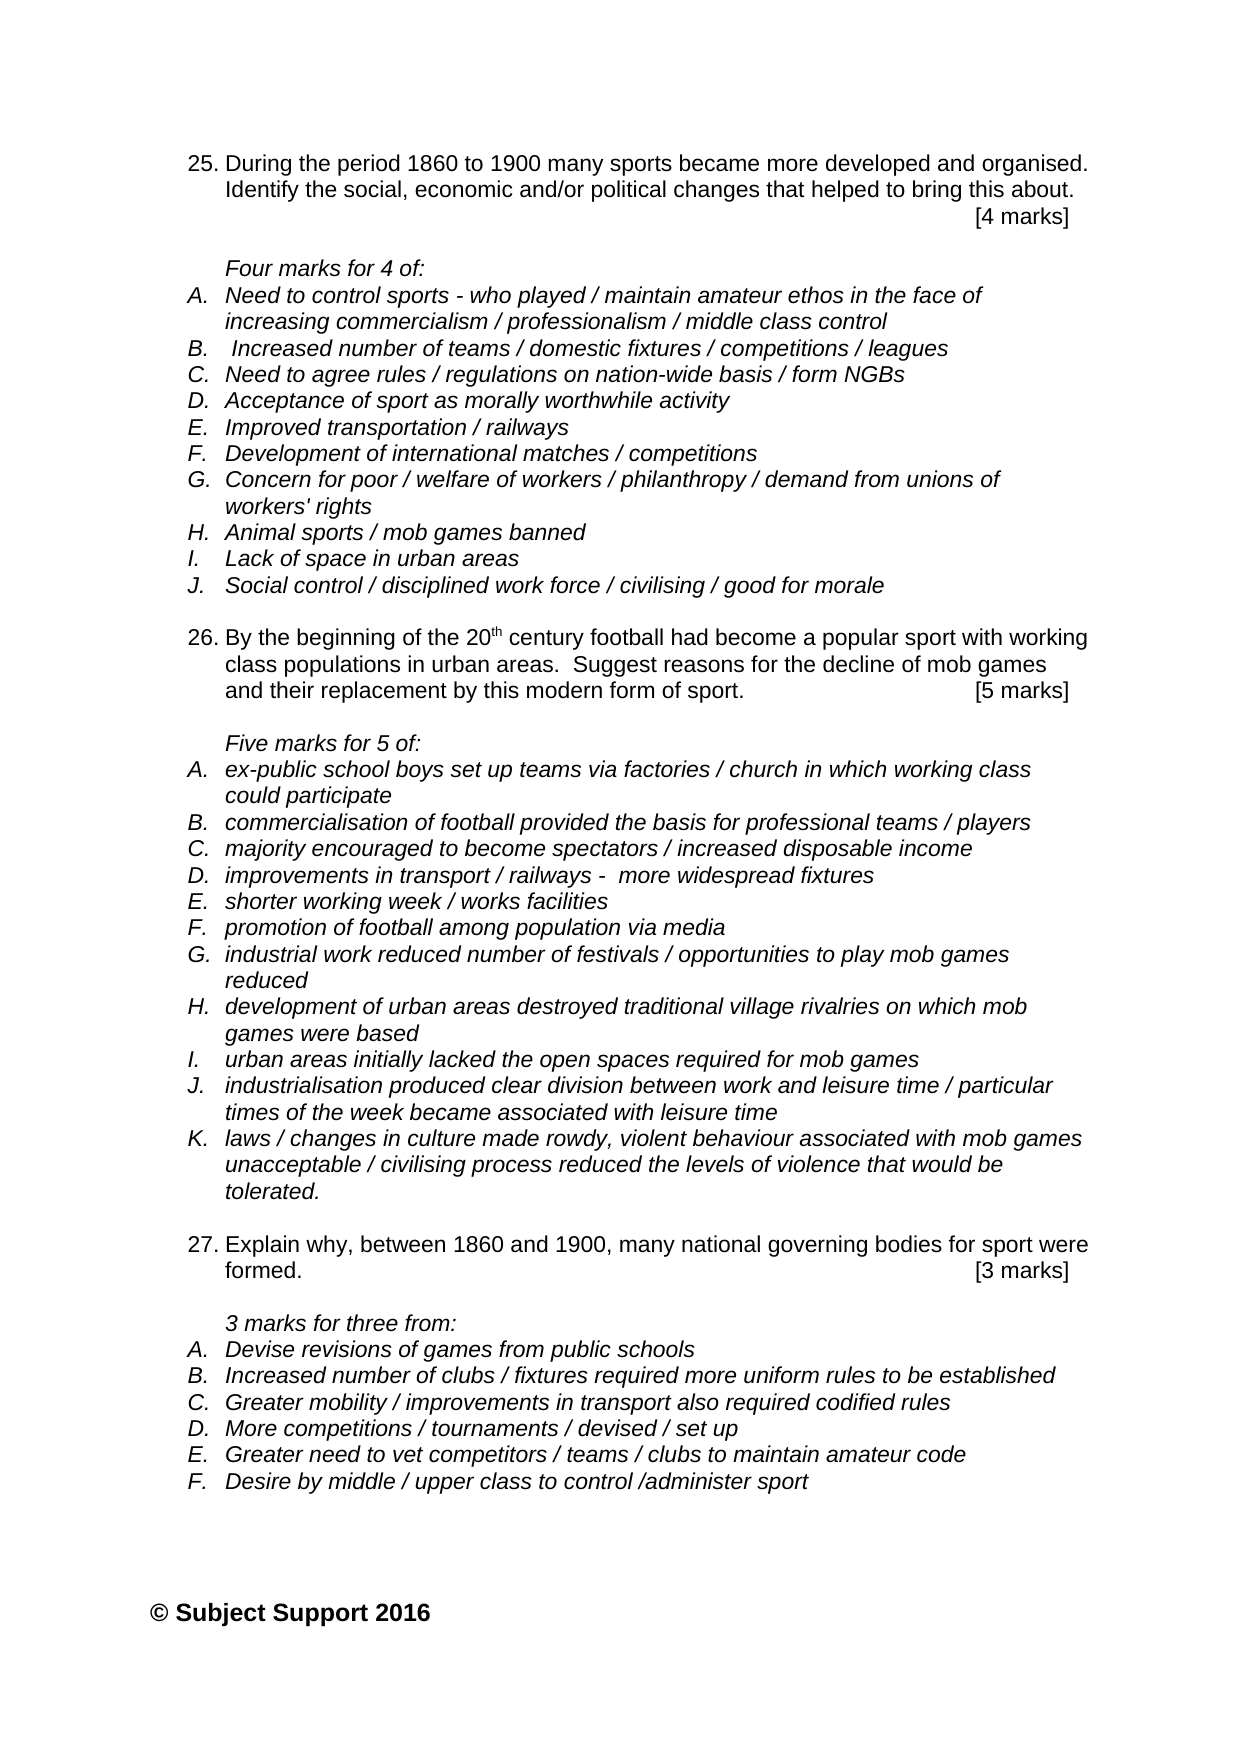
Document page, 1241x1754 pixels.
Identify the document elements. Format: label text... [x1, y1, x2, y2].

list Five marks for 5 of: [225, 730, 1090, 756]
text Four marks for 4 of: [150, 255, 1090, 282]
list commercialisation of football provided the basis for professional teams / players [187, 809, 1090, 835]
list Development of international matches / competitions [187, 440, 1090, 466]
list During the period 1860 to 1900 many sports became more developed and organised. Identify the social, economic and/or political changes that helped to bring this about. [4 marks] [187, 150, 1090, 229]
list Lack of space in urban areas [187, 545, 1090, 572]
list Greater need to vet competitors / teams / clubs to maintain amateur code [187, 1441, 1090, 1468]
list By the beginning of the 20th century football had become a popular sport with working class populations in urban areas. Suggest reasons for the decline of mob games and their replacement by this modern form of sport. [5 marks] [187, 624, 1090, 703]
list urban areas initially lacked the open spaces required for mob games [187, 1046, 1090, 1072]
list shorter working week / works facilities [187, 888, 1090, 914]
list Social control / disciplined work force / civilising / good for morale [187, 572, 1090, 598]
list development of urban areas destroyed traditional village rivalries on which mob games were based [187, 993, 1090, 1046]
list improvements in transport / railways - more widespread fixtures [187, 862, 1090, 888]
list Increased number of clubs / fixtures required more uniform rules to be established [187, 1362, 1090, 1389]
list ex-public school boys set up teams via factories / church in which working class could participate [187, 756, 1090, 809]
list 3 marks for three from: [225, 1309, 1090, 1336]
list Desire by middle / upper class to control /administer sport [187, 1468, 1090, 1494]
list Greater mobility / improvements in transport also required codified rules [187, 1389, 1090, 1415]
list Devise revisions of games from public schools [187, 1336, 1090, 1362]
list industrial work reduced number of festivals / opportunities to play mob games reduced [187, 941, 1090, 993]
list Need to control sports - who played / maintain amateur ethos in the face of increasing commercialism / professionalism / middle class control [187, 282, 1090, 334]
list Improved transportation / railways [187, 413, 1090, 440]
list laws / changes in culture made rowdy, violent behaviour associated with mob games unacceptable / civilising process reduced the levels of violence that would be tolerated. [187, 1125, 1090, 1204]
list Animal sports / mob games banned [187, 519, 1090, 545]
list Acceptance of sport as morally worthwhile activity [187, 387, 1090, 413]
list Concern for poor / welfare of workers / philanthropy / demand from unions of workers' rights [187, 466, 1090, 519]
list majority encouraged to become spectators / increased disposable income [187, 835, 1090, 862]
list Need to agree rules / regulations on nation-wide basis / form NGBs [187, 361, 1090, 387]
list industrialisation produced clear division between work and leisure time / particular times of the week became associated with leisure time [187, 1072, 1090, 1125]
list Increased number of teams / domestic fixtures / competitions / leagues [187, 334, 1090, 361]
list Explain why, between 1860 and 1900, many national governing bodies for sport were formed. [3 marks] [187, 1231, 1090, 1283]
list More competitions / tournaments / devised / set up [187, 1415, 1090, 1441]
list promotion of football among population via media [187, 914, 1090, 941]
